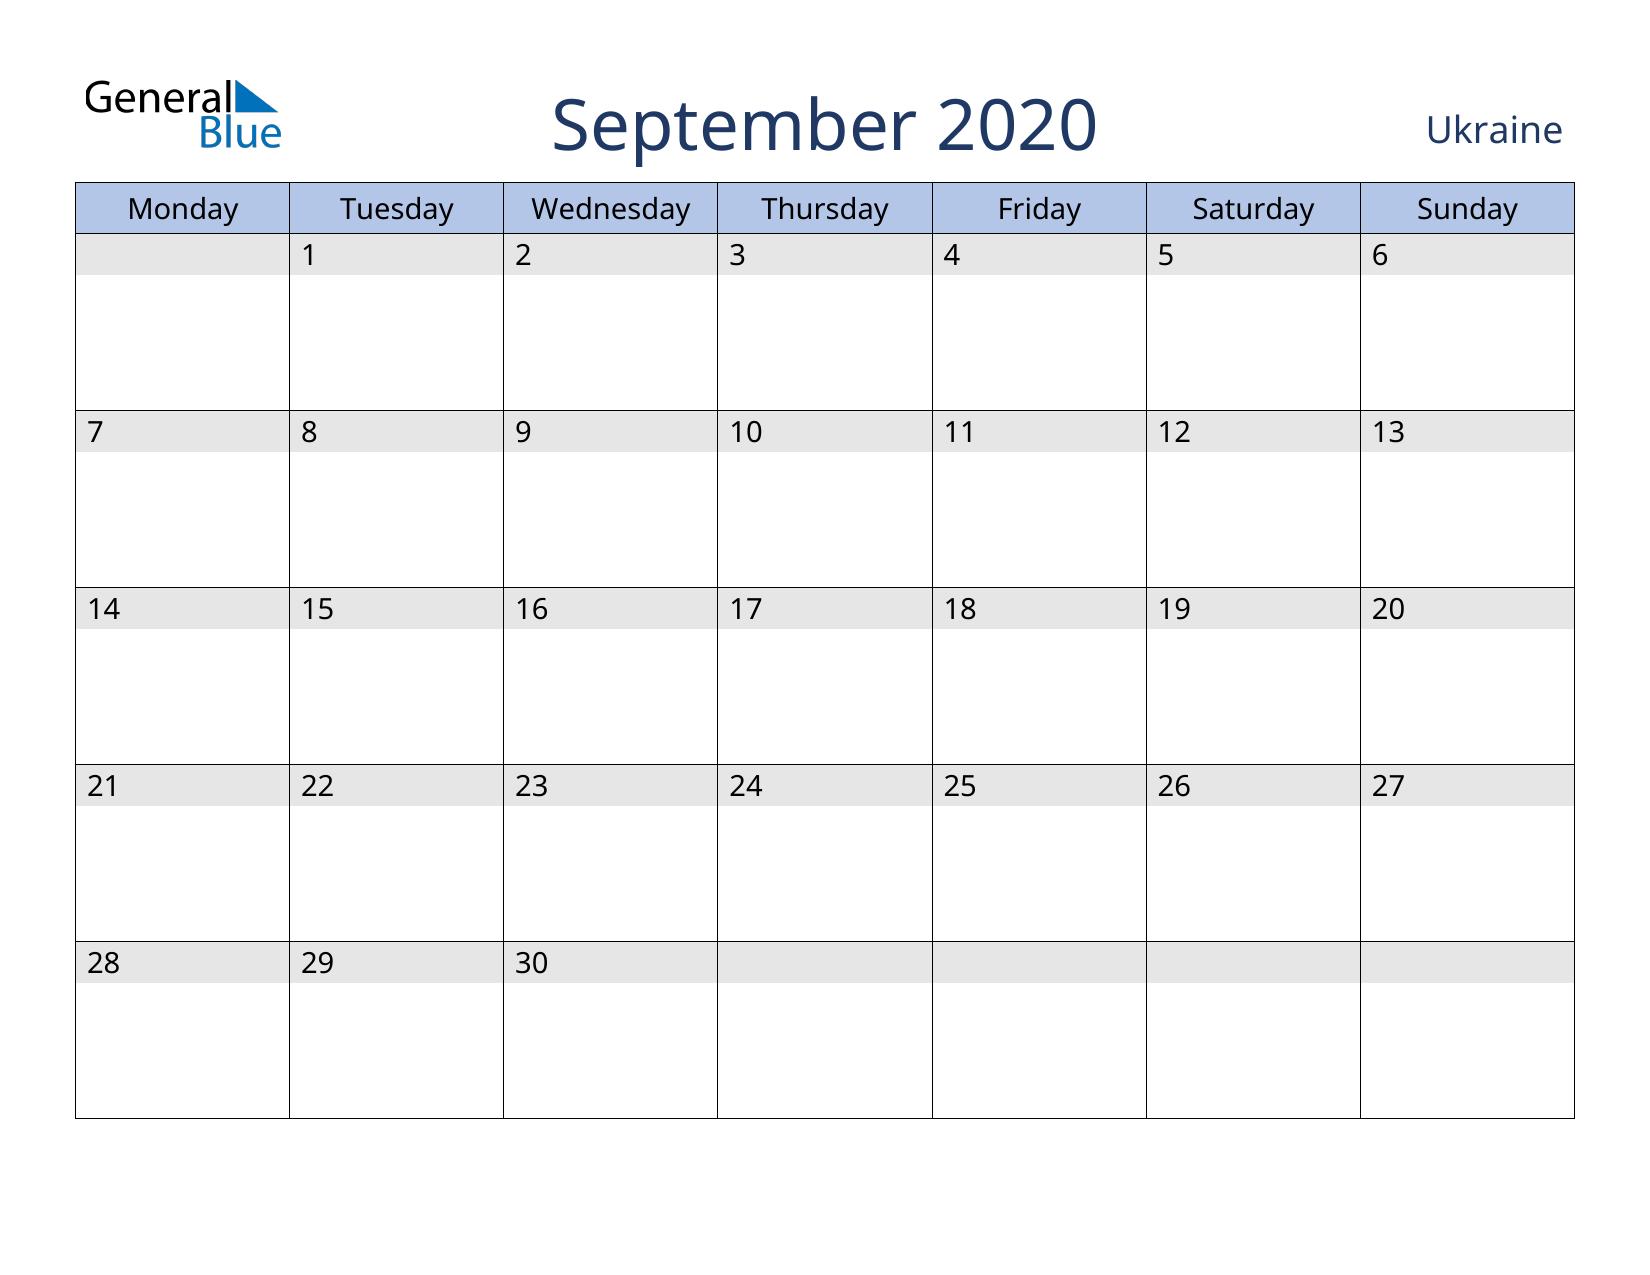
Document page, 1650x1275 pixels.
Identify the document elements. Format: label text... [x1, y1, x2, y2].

table_cell 17 [718, 588, 932, 629]
table_cell [76, 452, 289, 587]
table_cell 11 [933, 411, 1146, 452]
table_cell [290, 452, 503, 587]
table_cell [933, 275, 1146, 410]
table_cell [76, 234, 289, 275]
table_cell Wednesday [504, 183, 717, 233]
table_cell [933, 942, 1146, 983]
table_cell [718, 806, 932, 941]
table_cell 19 [1147, 588, 1360, 629]
table_cell [718, 452, 932, 587]
table_cell [718, 942, 932, 983]
table_cell [76, 983, 289, 1118]
table_cell 3 [718, 234, 932, 275]
table_cell Friday [933, 183, 1146, 233]
table_cell [933, 629, 1146, 764]
table_header September 2020 [504, 75, 1146, 182]
table_cell Tuesday [290, 183, 503, 233]
table_cell [1361, 452, 1574, 587]
table_cell Sunday [1361, 183, 1574, 233]
table_cell [1361, 629, 1574, 764]
table_cell 24 [718, 765, 932, 806]
table_cell 30 [504, 942, 717, 983]
table_cell [504, 452, 717, 587]
table_cell 9 [504, 411, 717, 452]
table_cell [1361, 942, 1574, 983]
table_cell [1361, 806, 1574, 941]
table_cell [718, 629, 932, 764]
table_cell 25 [933, 765, 1146, 806]
table_cell [718, 983, 932, 1118]
table_cell [290, 983, 503, 1118]
table_cell 13 [1361, 411, 1574, 452]
table_cell 21 [76, 765, 289, 806]
table_cell [718, 275, 932, 410]
table_cell [933, 452, 1146, 587]
picture [86, 80, 281, 148]
table_cell [933, 806, 1146, 941]
table_cell [290, 629, 503, 764]
table_cell 12 [1147, 411, 1360, 452]
table_header Ukraine [1146, 75, 1574, 182]
table_cell [76, 806, 289, 941]
table_cell 8 [290, 411, 503, 452]
table_cell [290, 275, 503, 410]
table_cell Monday [76, 183, 289, 233]
table_cell [1147, 942, 1360, 983]
table_cell [504, 275, 717, 410]
table_cell 20 [1361, 588, 1574, 629]
table_cell 23 [504, 765, 717, 806]
table_cell [290, 806, 503, 941]
table_cell [1361, 275, 1574, 410]
table_cell [504, 983, 717, 1118]
table_cell 26 [1147, 765, 1360, 806]
table_cell Thursday [718, 183, 932, 233]
table_cell Saturday [1147, 183, 1360, 233]
table_cell [1147, 629, 1360, 764]
table_cell 6 [1361, 234, 1574, 275]
table_cell 5 [1147, 234, 1360, 275]
table_header [76, 75, 503, 182]
table_cell 14 [76, 588, 289, 629]
table_cell [504, 806, 717, 941]
table_cell [1147, 806, 1360, 941]
table_cell 22 [290, 765, 503, 806]
table_cell [1147, 275, 1360, 410]
table_cell 27 [1361, 765, 1574, 806]
table_cell 16 [504, 588, 717, 629]
table_cell [933, 983, 1146, 1118]
table_cell [1361, 983, 1574, 1118]
table_cell 28 [76, 942, 289, 983]
table_cell [1147, 983, 1360, 1118]
table_cell [504, 629, 717, 764]
table_cell 1 [290, 234, 503, 275]
table_cell [1147, 452, 1360, 587]
table_cell 29 [290, 942, 503, 983]
table_cell 18 [933, 588, 1146, 629]
table_cell [76, 629, 289, 764]
table_cell 4 [933, 234, 1146, 275]
table_cell [76, 275, 289, 410]
table_cell 2 [504, 234, 717, 275]
table_cell 15 [290, 588, 503, 629]
table_cell 7 [76, 411, 289, 452]
table_cell 10 [718, 411, 932, 452]
